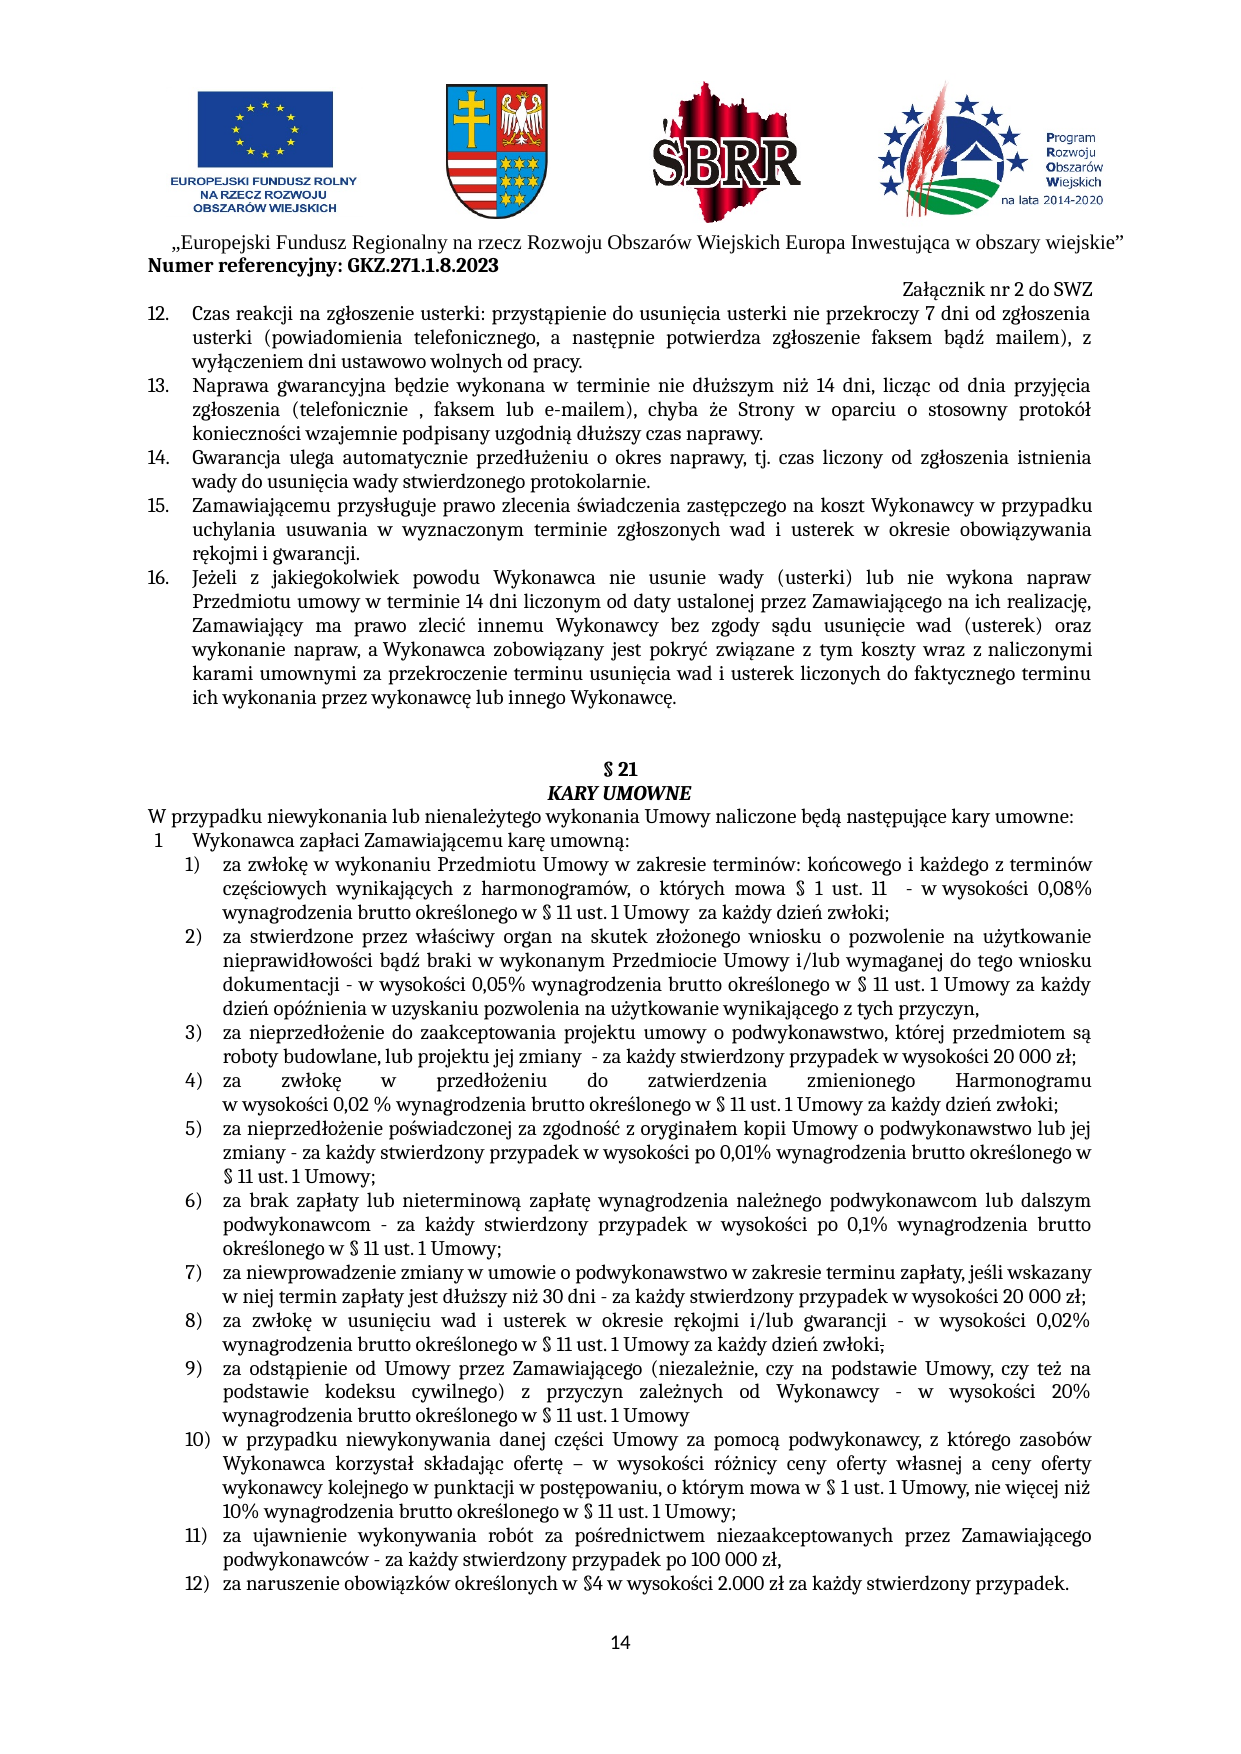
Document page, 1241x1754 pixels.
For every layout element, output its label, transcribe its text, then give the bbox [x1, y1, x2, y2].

list za zwłokę w przedłożeniu do zatwierdzenia zmienionego Harmonogramu w wysokości 0,02 % wynagrodzenia brutto określonego w § 11 ust. 1 Umowy za każdy dzień zwłoki; [185, 1069, 1092, 1117]
list za zwłokę w wykonaniu Przedmiotu Umowy w zakresie terminów: końcowego i każdego z terminów częściowych wynikających z harmonogramów, o których mowa § 1 ust. 11 - w wysokości 0,08% wynagrodzenia brutto określonego w § 11 ust. 1 Umowy za każdy dzień zwłoki; [185, 853, 1092, 925]
picture [867, 73, 1121, 230]
list Wykonawca zapłaci Zamawiającemu karę umowną: [154, 829, 1092, 853]
list Gwarancja ulega automatycznie przedłużeniu o okres naprawy, tj. czas liczony od zgłoszenia istnienia wady do usunięcia wady stwierdzonego protokolarnie. [148, 446, 1092, 494]
list za brak zapłaty lub nieterminową zapłatę wynagrodzenia należnego podwykonawcom lub dalszym podwykonawcom - za każdy stwierdzony przypadek w wysokości po 0,1% wynagrodzenia brutto określonego w § 11 ust. 1 Umowy; [185, 1188, 1092, 1260]
text § 21 [148, 757, 1092, 781]
picture [166, 87, 363, 217]
picture [649, 81, 803, 223]
list Zamawiającemu przysługuje prawo zlecenia świadczenia zastępczego na koszt Wykonawcy w przypadku uchylania usuwania w wyznaczonym terminie zgłoszonych wad i usterek w okresie obowiązywania rękojmi i gwarancji. [148, 494, 1092, 566]
list w przypadku niewykonywania danej części Umowy za pomocą podwykonawcy, z którego zasobów Wykonawca korzystał składając ofertę – w wysokości różnicy ceny oferty własnej a ceny oferty wykonawcy kolejnego w punktacji w postępowaniu, o którym mowa w § 1 ust. 1 Umowy, nie więcej niż 10% wynagrodzenia brutto określonego w § 11 ust. 1 Umowy; [185, 1428, 1092, 1524]
list za naruszenie obowiązków określonych w §4 w wysokości 2.000 zł za każdy stwierdzony przypadek. [185, 1572, 1092, 1596]
list Naprawa gwarancyjna będzie wykonana w terminie nie dłuższym niż 14 dni, licząc od dnia przyjęcia zgłoszenia (telefonicznie , faksem lub e-mailem), chyba że Strony w oparciu o stosowny protokół konieczności wzajemnie podpisany uzgodnią dłuższy czas naprawy. [148, 374, 1092, 446]
text W przypadku niewykonania lub nienależytego wykonania Umowy naliczone będą następujące kary umowne: [148, 805, 1092, 829]
list za nieprzedłożenie poświadczonej za zgodność z oryginałem kopii Umowy o podwykonawstwo lub jej zmiany - za każdy stwierdzony przypadek w wysokości po 0,01% wynagrodzenia brutto określonego w § 11 ust. 1 Umowy; [185, 1117, 1092, 1188]
list za zwłokę w usunięciu wad i usterek w okresie rękojmi i/lub gwarancji - w wysokości 0,02% wynagrodzenia brutto określonego w § 11 ust. 1 Umowy za każdy dzień zwłoki, [185, 1308, 1092, 1356]
list za stwierdzone przez właściwy organ na skutek złożonego wniosku o pozwolenie na użytkowanie nieprawidłowości bądź braki w wykonanym Przedmiocie Umowy i/lub wymaganej do tego wniosku dokumentacji - w wysokości 0,05% wynagrodzenia brutto określonego w § 11 ust. 1 Umowy za każdy dzień opóźnienia w uzyskaniu pozwolenia na użytkowanie wynikającego z tych przyczyn, [185, 925, 1092, 1021]
picture [408, 84, 585, 219]
list za niewprowadzenie zmiany w umowie o podwykonawstwo w zakresie terminu zapłaty, jeśli wskazany w niej termin zapłaty jest dłuższy niż 30 dni - za każdy stwierdzony przypadek w wysokości 20 000 zł; [185, 1260, 1092, 1308]
list za nieprzedłożenie do zaakceptowania projektu umowy o podwykonawstwo, której przedmiotem są roboty budowlane, lub projektu jej zmiany - za każdy stwierdzony przypadek w wysokości 20 000 zł; [185, 1021, 1092, 1069]
text KARY UMOWNE [148, 781, 1092, 805]
list za ujawnienie wykonywania robót za pośrednictwem niezaakceptowanych przez Zamawiającego podwykonawców - za każdy stwierdzony przypadek po 100 000 zł, [185, 1524, 1092, 1572]
list Czas reakcji na zgłoszenie usterki: przystąpienie do usunięcia usterki nie przekroczy 7 dni od zgłoszenia usterki (powiadomienia telefonicznego, a następnie potwierdza zgłoszenie faksem bądź mailem), z wyłączeniem dni ustawowo wolnych od pracy. [148, 302, 1092, 374]
list za odstąpienie od Umowy przez Zamawiającego (niezależnie, czy na podstawie Umowy, czy też na podstawie kodeksu cywilnego) z przyczyn zależnych od Wykonawcy - w wysokości 20% wynagrodzenia brutto określonego w § 11 ust. 1 Umowy [185, 1356, 1092, 1428]
list Jeżeli z jakiegokolwiek powodu Wykonawca nie usunie wady (usterki) lub nie wykona napraw Przedmiotu umowy w terminie 14 dni liczonym od daty ustalonej przez Zamawiającego na ich realizację, Zamawiający ma prawo zlecić innemu Wykonawcy bez zgody sądu usunięcie wad (usterek) oraz wykonanie napraw, a Wykonawca zobowiązany jest pokryć związane z tym koszty wraz z naliczonymi karami umownymi za przekroczenie terminu usunięcia wad i usterek liczonych do faktycznego terminu ich wykonania przez wykonawcę lub innego Wykonawcę. [148, 566, 1092, 709]
